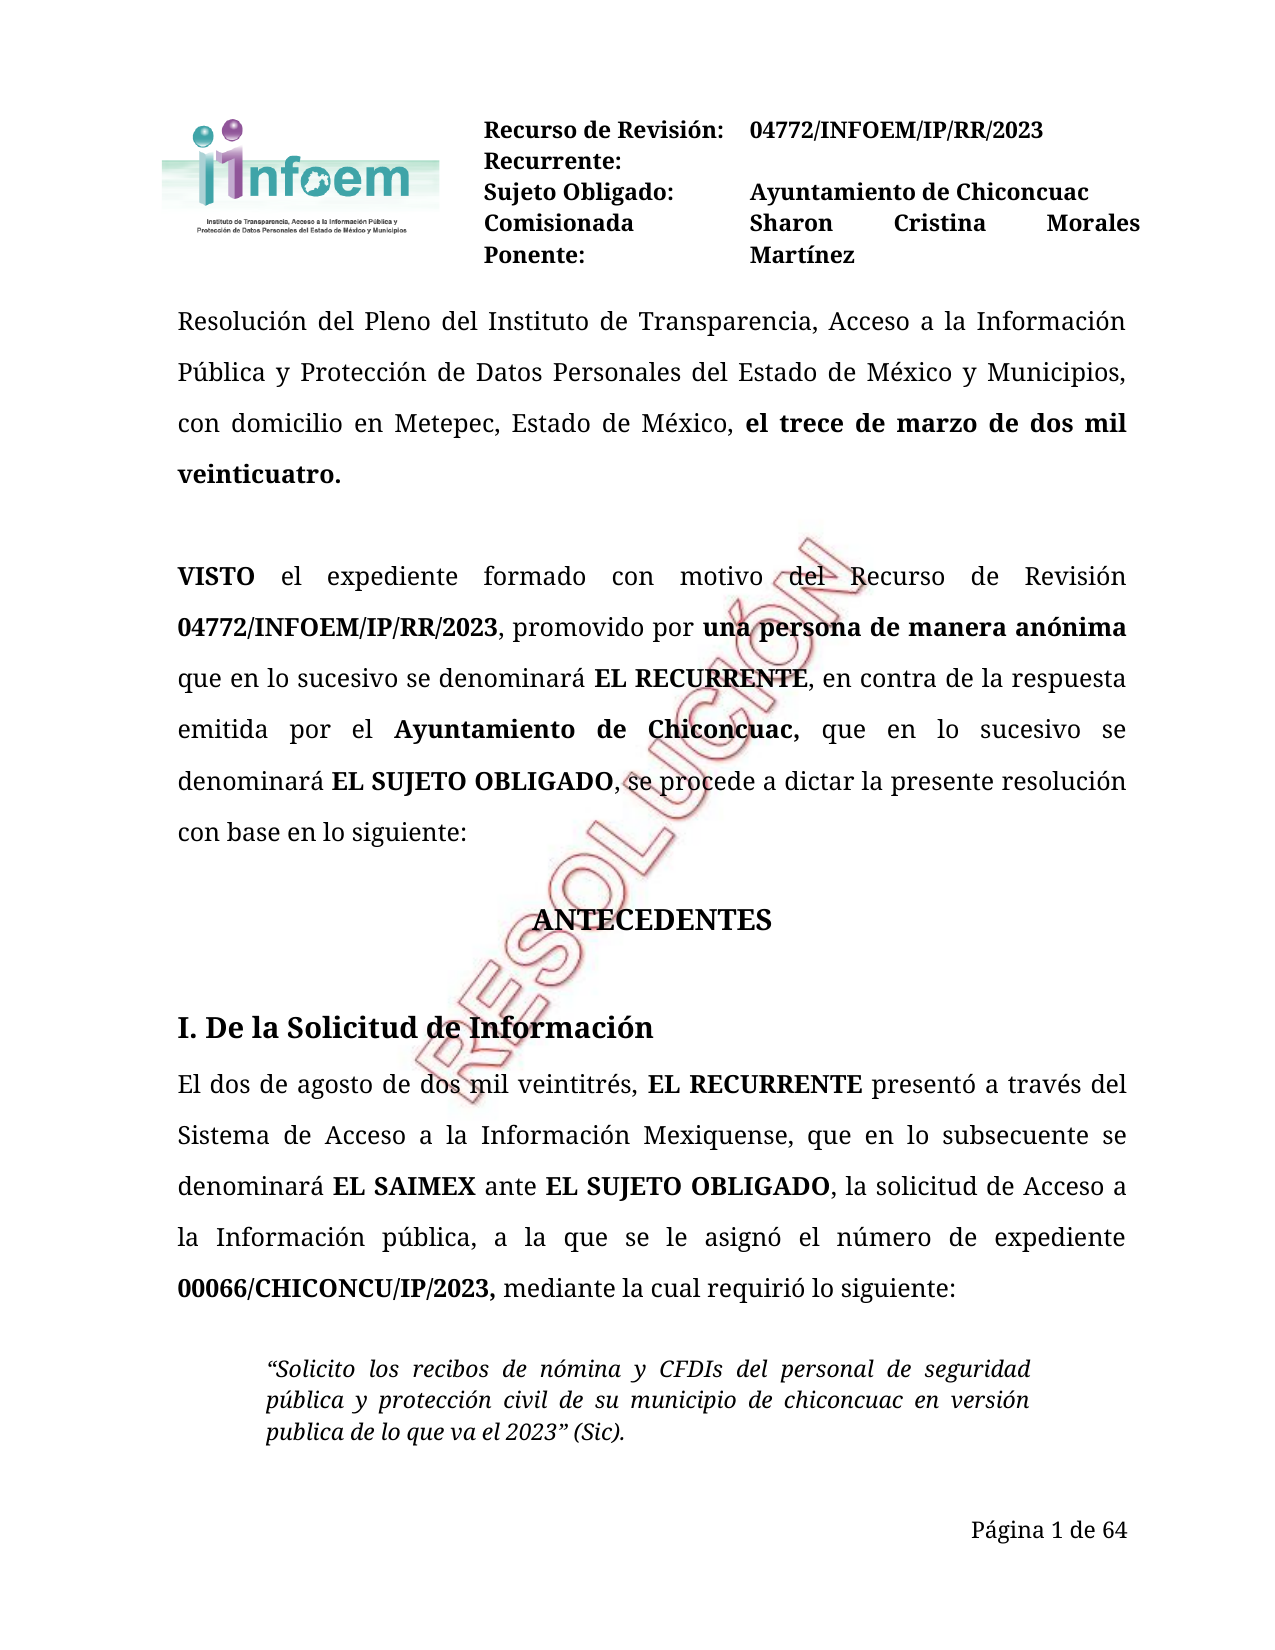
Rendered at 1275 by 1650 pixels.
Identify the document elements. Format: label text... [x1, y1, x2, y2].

text Resolución del Pleno del Instituto de Transparencia, Acceso a la Información Pública y Protección de Datos Personales del Estado de México y Municipios, con domicilio en Metepec, Estado de México, el trece de marzo de dos mil veinticuatro. [177, 304, 1127, 491]
picture [73, 113, 1199, 1621]
text I. De la Solicitud de Información [177, 1007, 1127, 1047]
text El dos de agosto de dos mil veintitrés, EL RECURRENTE presentó a través del Sistema de Acceso a la Información Mexiquense, que en lo subsecuente se denominará EL SAIMEX ante EL SUJETO OBLIGADO, la solicitud de Acceso a la Información pública, a la que se le asignó el número de expediente 00066/CHICONCU/IP/2023, mediante la cual requirió lo siguiente: [177, 1067, 1127, 1305]
text ANTECEDENTES [177, 899, 1127, 939]
text VISTO el expediente formado con motivo del Recurso de Revisión 04772/INFOEM/IP/RR/2023, promovido por una persona de manera anónima que en lo sucesivo se denominará EL RECURRENTE, en contra de la respuesta emitida por el Ayuntamiento de Chiconcuac, que en lo sucesivo se denominará EL SUJETO OBLIGADO, se procede a dictar la presente resolución con base en lo siguiente: [177, 559, 1127, 848]
text “Solicito los recibos de nómina y CFDIs del personal de seguridad pública y protección civil de su municipio de chiconcuac en versión publica de lo que va el 2023” (Sic). [266, 1353, 1034, 1447]
